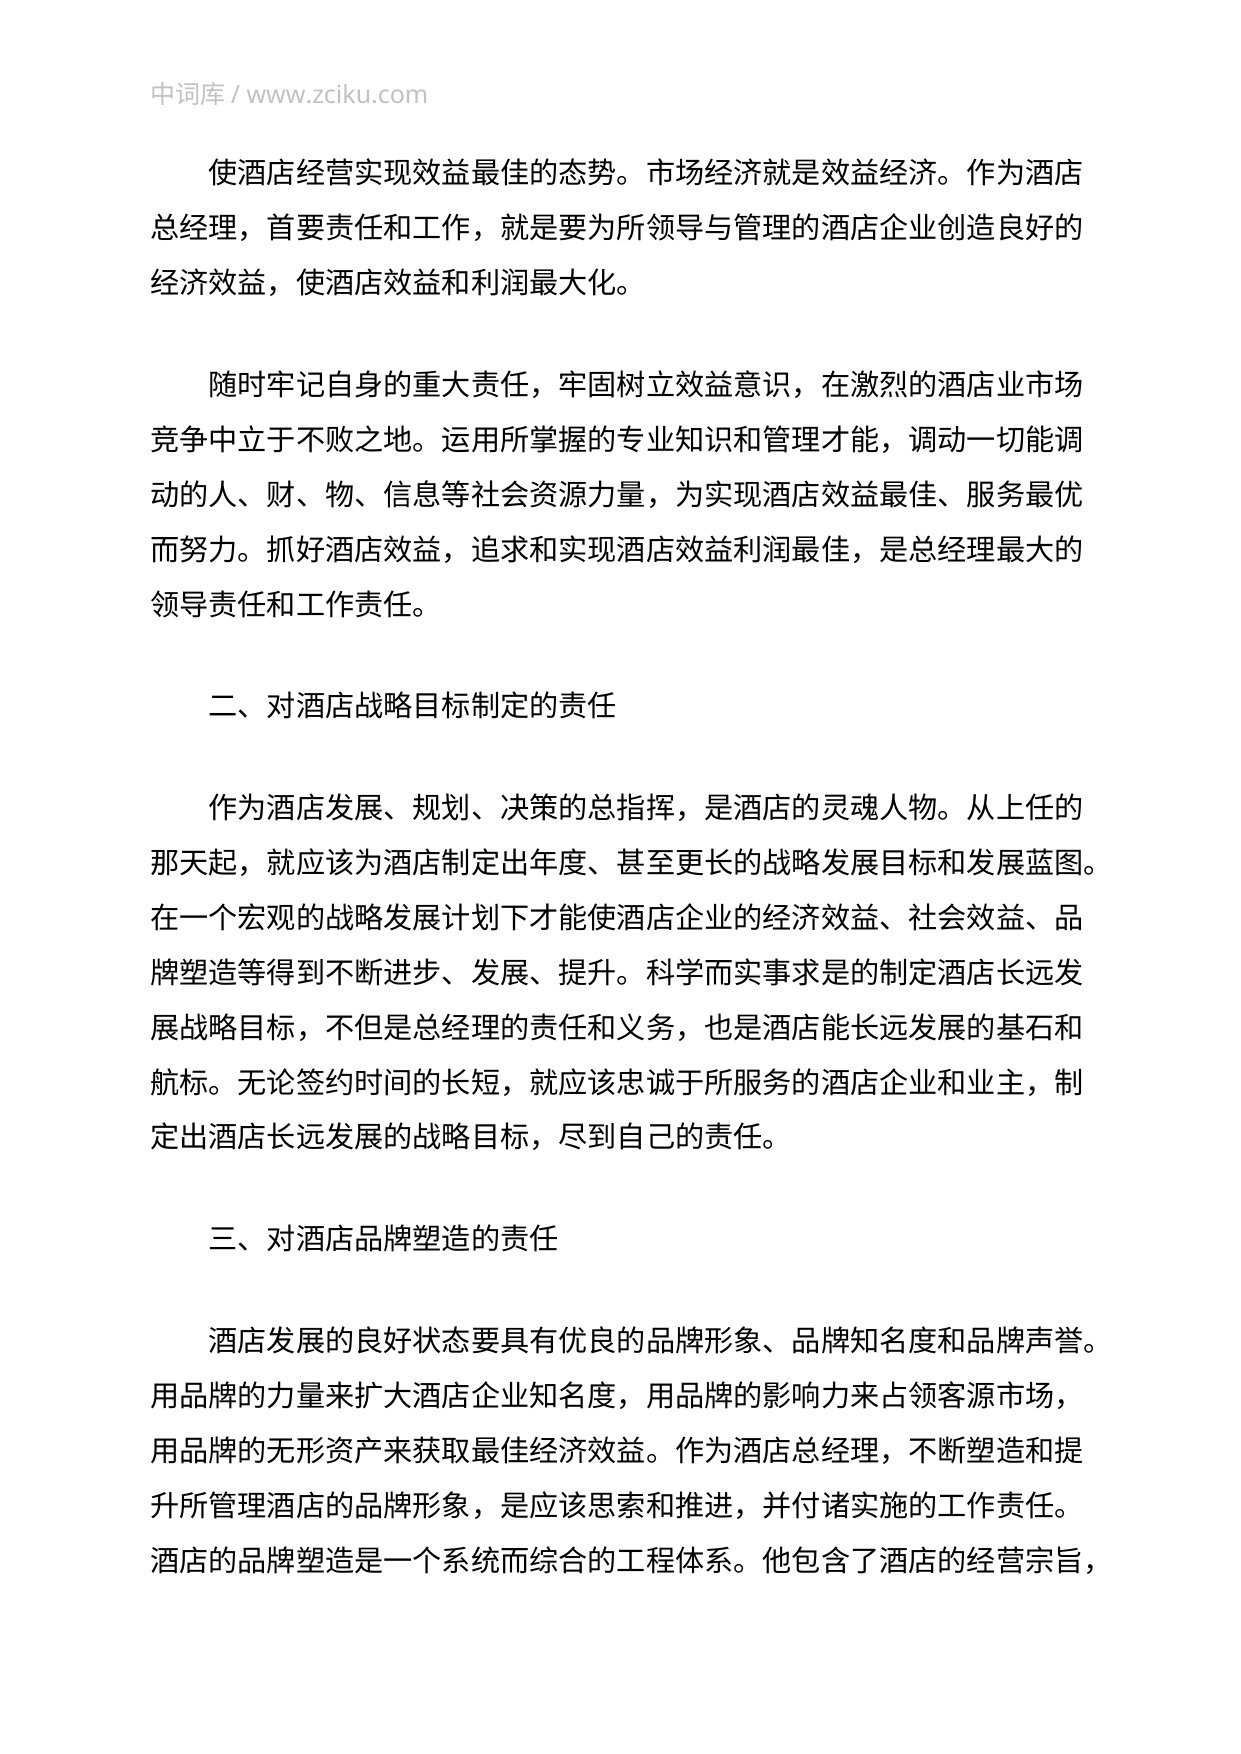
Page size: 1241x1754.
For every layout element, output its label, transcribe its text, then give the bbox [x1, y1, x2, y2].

text 三、对酒店品牌塑造的责任 [150, 1216, 1090, 1258]
text 使酒店经营实现效益最佳的态势。市场经济就是效益经济。作为酒店总经理，首要责任和工作，就是要为所领导与管理的酒店企业创造良好的经济效益，使酒店效益和利润最大化。 [150, 150, 1090, 302]
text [150, 1318, 1090, 1579]
text 二、对酒店战略目标制定的责任 [150, 683, 1090, 725]
text 作为酒店发展、规划、决策的总指挥，是酒店的灵魂人物。从上任的那天起，就应该为酒店制定出年度、甚至更长的战略发展目标和发展蓝图。在一个宏观的战略发展计划下才能使酒店企业的经济效益、社会效益、品牌塑造等得到不断进步、发展、提升。科学而实事求是的制定酒店长远发展战略目标，不但是总经理的责任和义务，也是酒店能长远发展的基石和航标。无论签约时间的长短，就应该忠诚于所服务的酒店企业和业主，制定出酒店长远发展的战略目标，尽到自己的责任。 [150, 785, 1090, 1156]
text 随时牢记自身的重大责任，牢固树立效益意识，在激烈的酒店业市场竞争中立于不败之地。运用所掌握的专业知识和管理才能，调动一切能调动的人、财、物、信息等社会资源力量，为实现酒店效益最佳、服务最优而努力。抓好酒店效益，追求和实现酒店效益利润最佳，是总经理最大的领导责任和工作责任。 [150, 362, 1090, 623]
